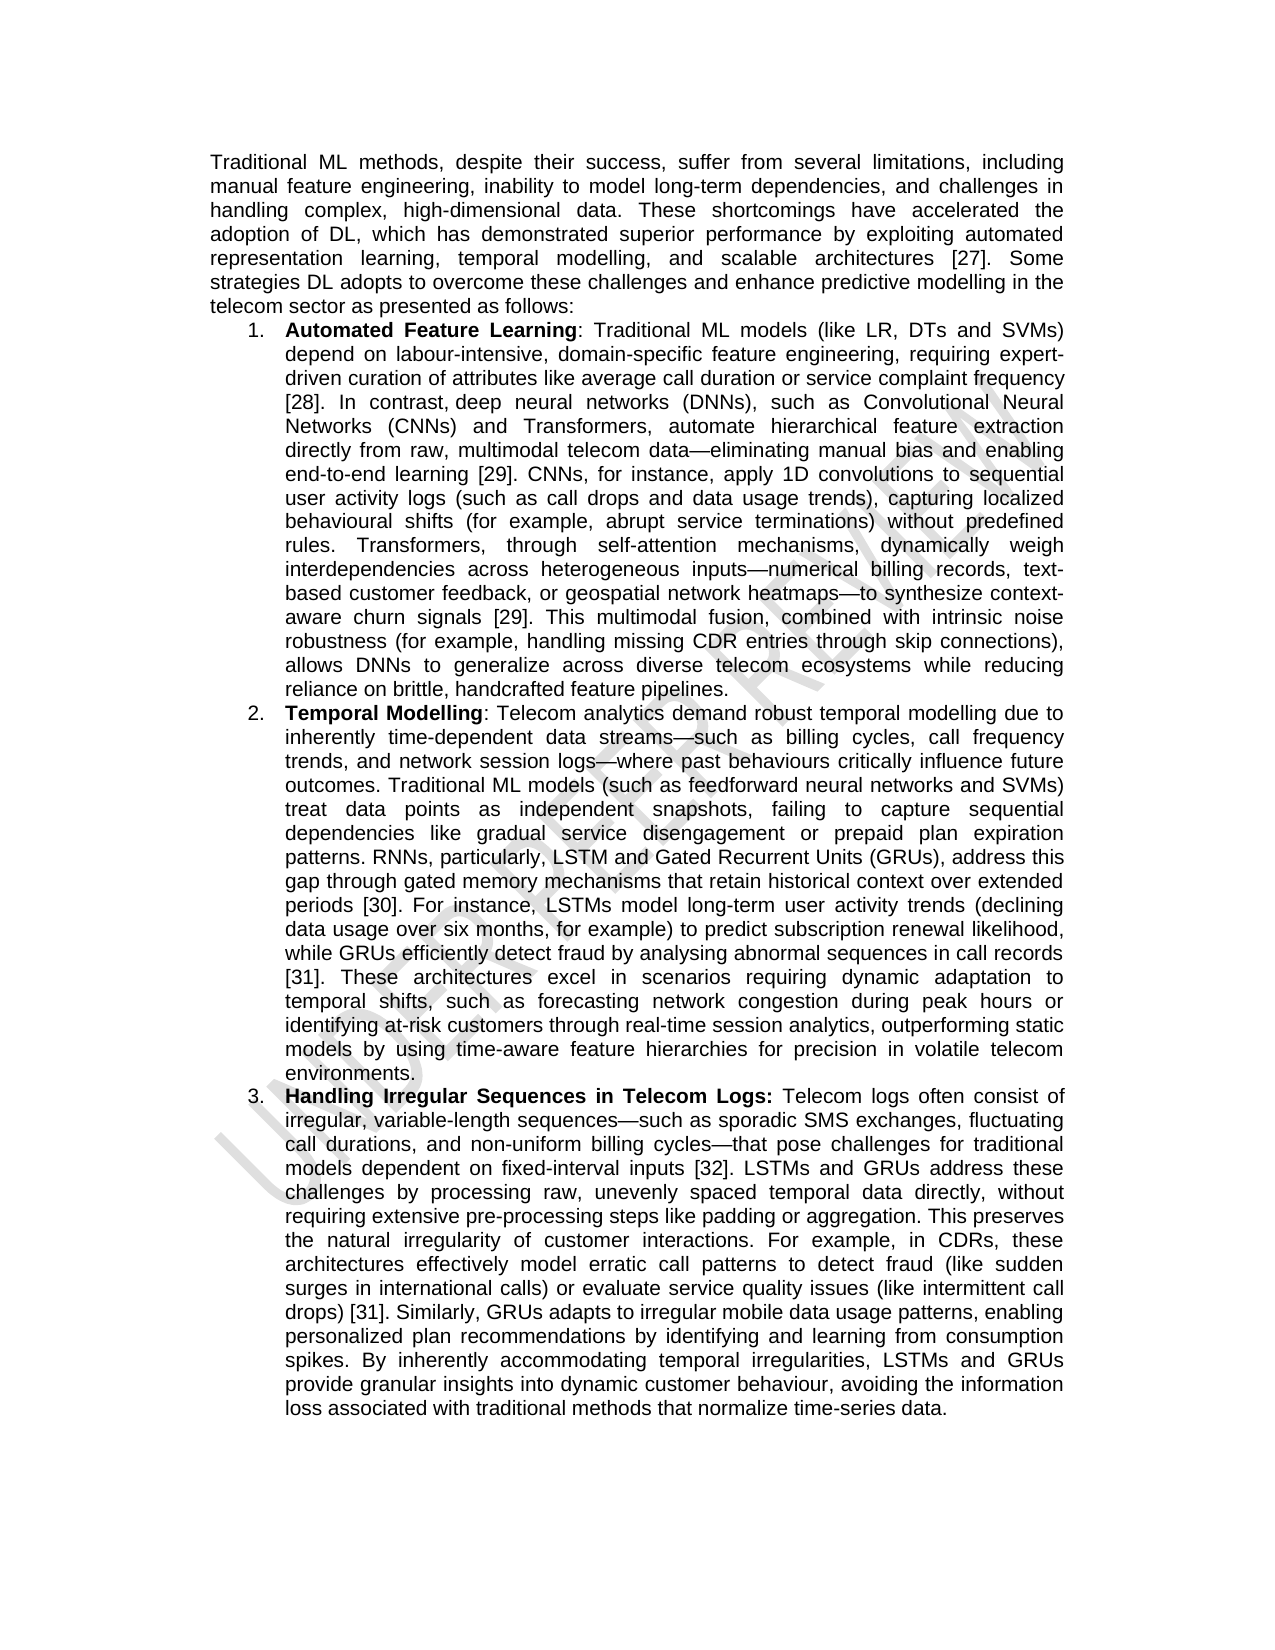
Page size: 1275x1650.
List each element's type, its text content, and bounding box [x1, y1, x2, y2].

list Temporal Modelling: Telecom analytics demand robust temporal modelling due to inherently time-dependent data streams—such as billing cycles, call frequency trends, and network session logs—where past behaviours critically influence future outcomes. Traditional ML models (such as feedforward neural networks and SVMs) treat data points as independent snapshots, failing to capture sequential dependencies like gradual service disengagement or prepaid plan expiration patterns. RNNs, particularly, LSTM and Gated Recurrent Units (GRUs), address this gap through gated memory mechanisms that retain historical context over extended periods [30]. For instance, LSTMs model long-term user activity trends (declining data usage over six months, for example) to predict subscription renewal likelihood, while GRUs efficiently detect fraud by analysing abnormal sequences in call records [31]. These architectures excel in scenarios requiring dynamic adaptation to temporal shifts, such as forecasting network congestion during peak hours or identifying at-risk customers through real-time session analytics, outperforming static models by using time-aware feature hierarchies for precision in volatile telecom environments. [247, 701, 1065, 1084]
text Traditional ML methods, despite their success, suffer from several limitations, including manual feature engineering, inability to model long-term dependencies, and challenges in handling complex, high-dimensional data. These shortcomings have accelerated the adoption of DL, which has demonstrated superior performance by exploiting automated representation learning, temporal modelling, and scalable architectures [27]. Some strategies DL adopts to overcome these challenges and enhance predictive modelling in the telecom sector as presented as follows: [210, 150, 1065, 318]
list Handling Irregular Sequences in Telecom Logs: Telecom logs often consist of irregular, variable-length sequences—such as sporadic SMS exchanges, fluctuating call durations, and non-uniform billing cycles—that pose challenges for traditional models dependent on fixed-interval inputs [32]. LSTMs and GRUs address these challenges by processing raw, unevenly spaced temporal data directly, without requiring extensive pre-processing steps like padding or aggregation. This preserves the natural irregularity of customer interactions. For example, in CDRs, these architectures effectively model erratic call patterns to detect fraud (like sudden surges in international calls) or evaluate service quality issues (like intermittent call drops) [31]. Similarly, GRUs adapts to irregular mobile data usage patterns, enabling personalized plan recommendations by identifying and learning from consumption spikes. By inherently accommodating temporal irregularities, LSTMs and GRUs provide granular insights into dynamic customer behaviour, avoiding the information loss associated with traditional methods that normalize time-series data. [247, 1084, 1065, 1420]
list Automated Feature Learning: Traditional ML models (like LR, DTs and SVMs) depend on labour-intensive, domain-specific feature engineering, requiring expert-driven curation of attributes like average call duration or service complaint frequency [28]. In contrast, deep neural networks (DNNs), such as Convolutional Neural Networks (CNNs) and Transformers, automate hierarchical feature extraction directly from raw, multimodal telecom data—eliminating manual bias and enabling end-to-end learning [29]. CNNs, for instance, apply 1D convolutions to sequential user activity logs (such as call drops and data usage trends), capturing localized behavioural shifts (for example, abrupt service terminations) without predefined rules. Transformers, through self-attention mechanisms, dynamically weigh interdependencies across heterogeneous inputs—numerical billing records, text-based customer feedback, or geospatial network heatmaps—to synthesize context-aware churn signals [29]. This multimodal fusion, combined with intrinsic noise robustness (for example, handling missing CDR entries through skip connections), allows DNNs to generalize across diverse telecom ecosystems while reducing reliance on brittle, handcrafted feature pipelines. [247, 318, 1065, 701]
